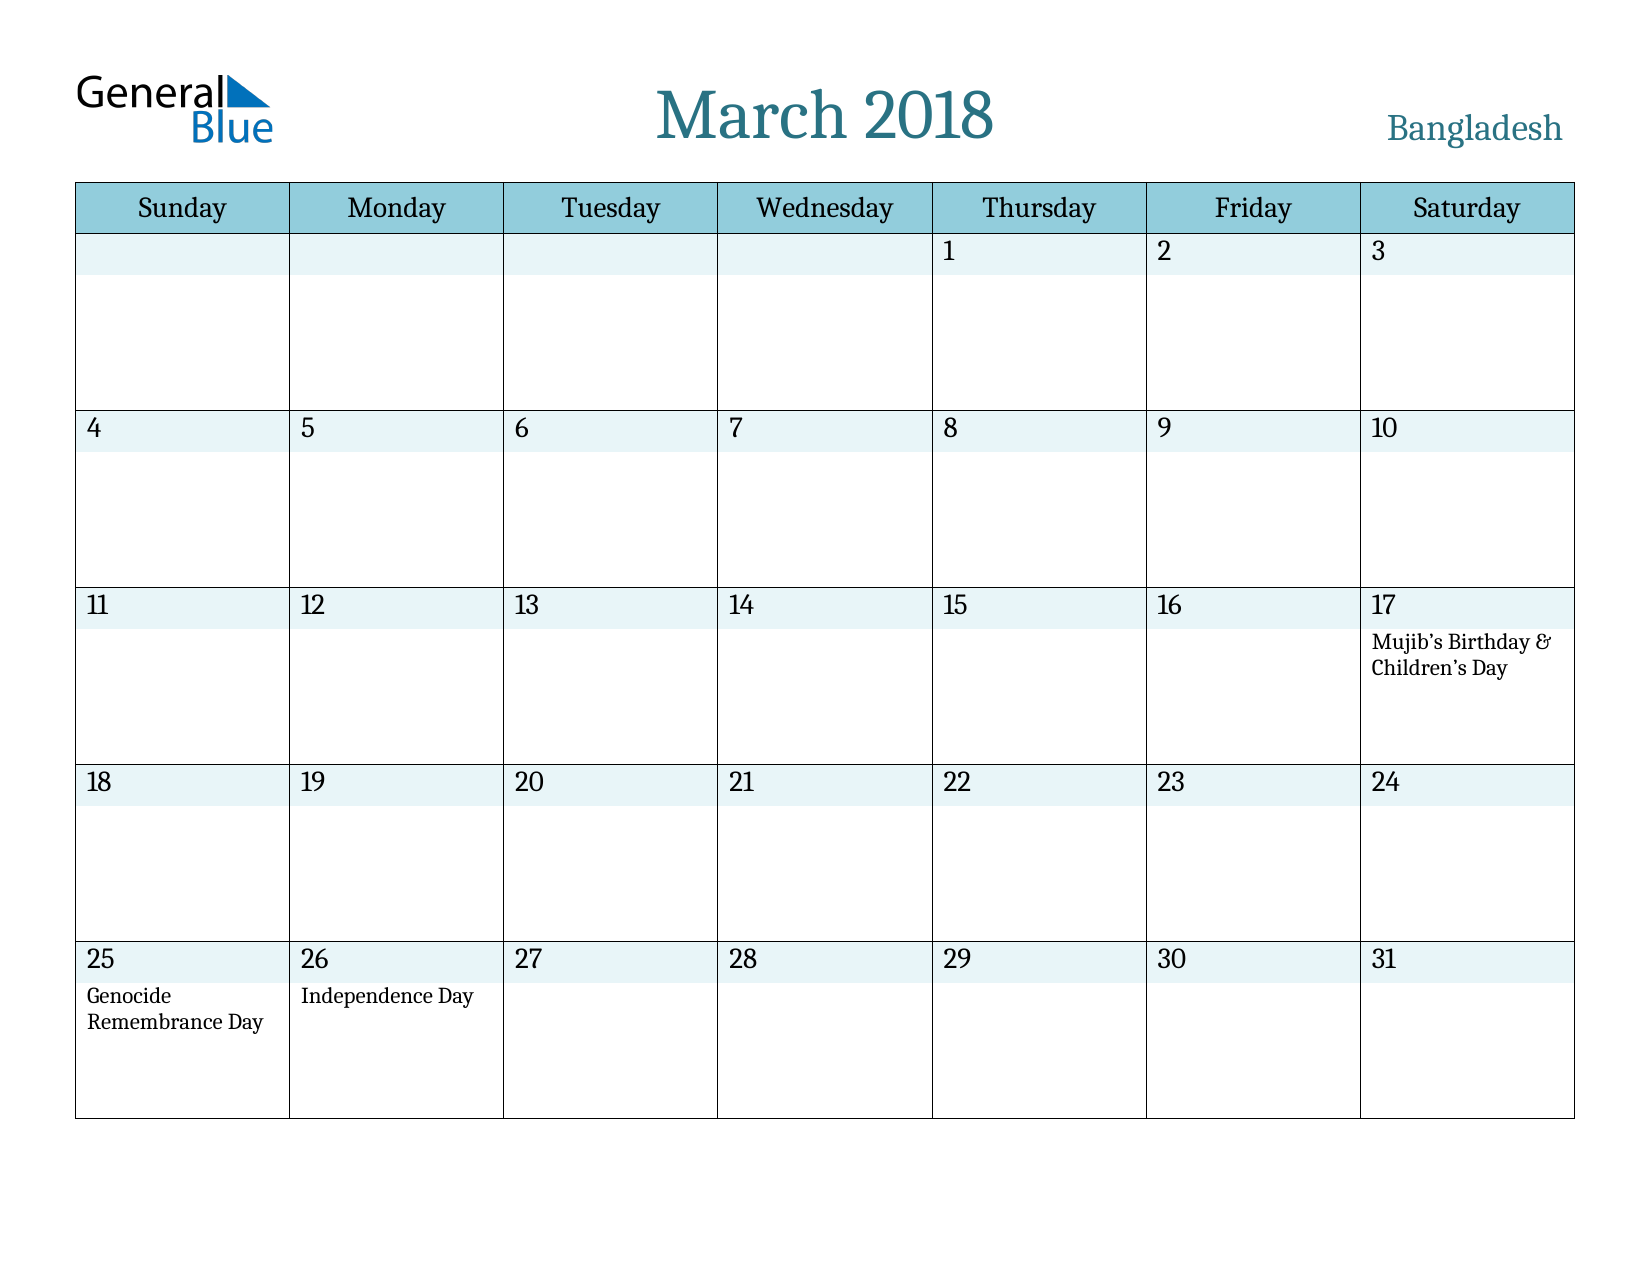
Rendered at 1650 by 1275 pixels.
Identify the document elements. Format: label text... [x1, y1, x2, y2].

table_cell [1147, 806, 1360, 941]
table_cell [718, 629, 932, 764]
table_cell [290, 275, 503, 410]
table_cell [1361, 452, 1574, 587]
table_cell 26 [290, 942, 503, 983]
table_cell [76, 452, 289, 587]
table_cell 27 [504, 942, 717, 983]
table_cell 15 [933, 588, 1146, 629]
table_cell [718, 806, 932, 941]
table_cell [1147, 275, 1360, 410]
table_cell [76, 629, 289, 764]
table_cell [504, 275, 717, 410]
table_cell Monday [290, 183, 503, 233]
table_cell Mujib’s Birthday & Children’s Day [1361, 629, 1574, 764]
table_cell 13 [504, 588, 717, 629]
table_cell [1147, 629, 1360, 764]
table_cell [718, 983, 932, 1118]
table_cell 29 [933, 942, 1146, 983]
table_cell [504, 983, 717, 1118]
table_cell [718, 275, 932, 410]
table_cell Friday [1147, 183, 1360, 233]
table_cell [1361, 275, 1574, 410]
table_cell 31 [1361, 942, 1574, 983]
table_cell [76, 234, 289, 275]
table_cell [933, 983, 1146, 1118]
table_cell 4 [76, 411, 289, 452]
table_cell 25 [76, 942, 289, 983]
table_cell Thursday [933, 183, 1146, 233]
table_cell [933, 806, 1146, 941]
table_cell [504, 452, 717, 587]
table_cell [290, 806, 503, 941]
picture [77, 75, 273, 143]
table_cell 17 [1361, 588, 1574, 629]
table_cell 11 [76, 588, 289, 629]
table_cell 9 [1147, 411, 1360, 452]
table_cell Wednesday [718, 183, 932, 233]
table_cell [1361, 806, 1574, 941]
table_cell [1361, 983, 1574, 1118]
table_cell 2 [1147, 234, 1360, 275]
table_cell 14 [718, 588, 932, 629]
table_cell 28 [718, 942, 932, 983]
table_cell 21 [718, 765, 932, 806]
table_cell [933, 275, 1146, 410]
table_cell [718, 452, 932, 587]
table_cell 7 [718, 411, 932, 452]
table_cell [933, 452, 1146, 587]
table_cell 1 [933, 234, 1146, 275]
table_cell [504, 629, 717, 764]
table_cell 20 [504, 765, 717, 806]
table_cell [76, 806, 289, 941]
table_cell 16 [1147, 588, 1360, 629]
table_cell 22 [933, 765, 1146, 806]
table_cell 23 [1147, 765, 1360, 806]
table_cell 8 [933, 411, 1146, 452]
table_cell [1147, 983, 1360, 1118]
table_cell [933, 629, 1146, 764]
table_header Bangladesh [1146, 75, 1574, 182]
table_cell 19 [290, 765, 503, 806]
table_cell [1147, 452, 1360, 587]
table_cell 3 [1361, 234, 1574, 275]
table_cell 24 [1361, 765, 1574, 806]
table_cell [76, 275, 289, 410]
table_cell [290, 629, 503, 764]
table_cell Saturday [1361, 183, 1574, 233]
table_cell Tuesday [504, 183, 717, 233]
table_cell 10 [1361, 411, 1574, 452]
table_cell 12 [290, 588, 503, 629]
table_cell Genocide Remembrance Day [76, 983, 289, 1118]
table_cell [504, 806, 717, 941]
table_header [76, 75, 503, 182]
table_cell 5 [290, 411, 503, 452]
table_cell [718, 234, 932, 275]
table_cell Independence Day [290, 983, 503, 1118]
table_cell 30 [1147, 942, 1360, 983]
table_header March 2018 [504, 75, 1146, 182]
table_cell Sunday [76, 183, 289, 233]
table_cell 18 [76, 765, 289, 806]
table_cell 6 [504, 411, 717, 452]
table_cell [290, 452, 503, 587]
table_cell [290, 234, 503, 275]
table_cell [504, 234, 717, 275]
